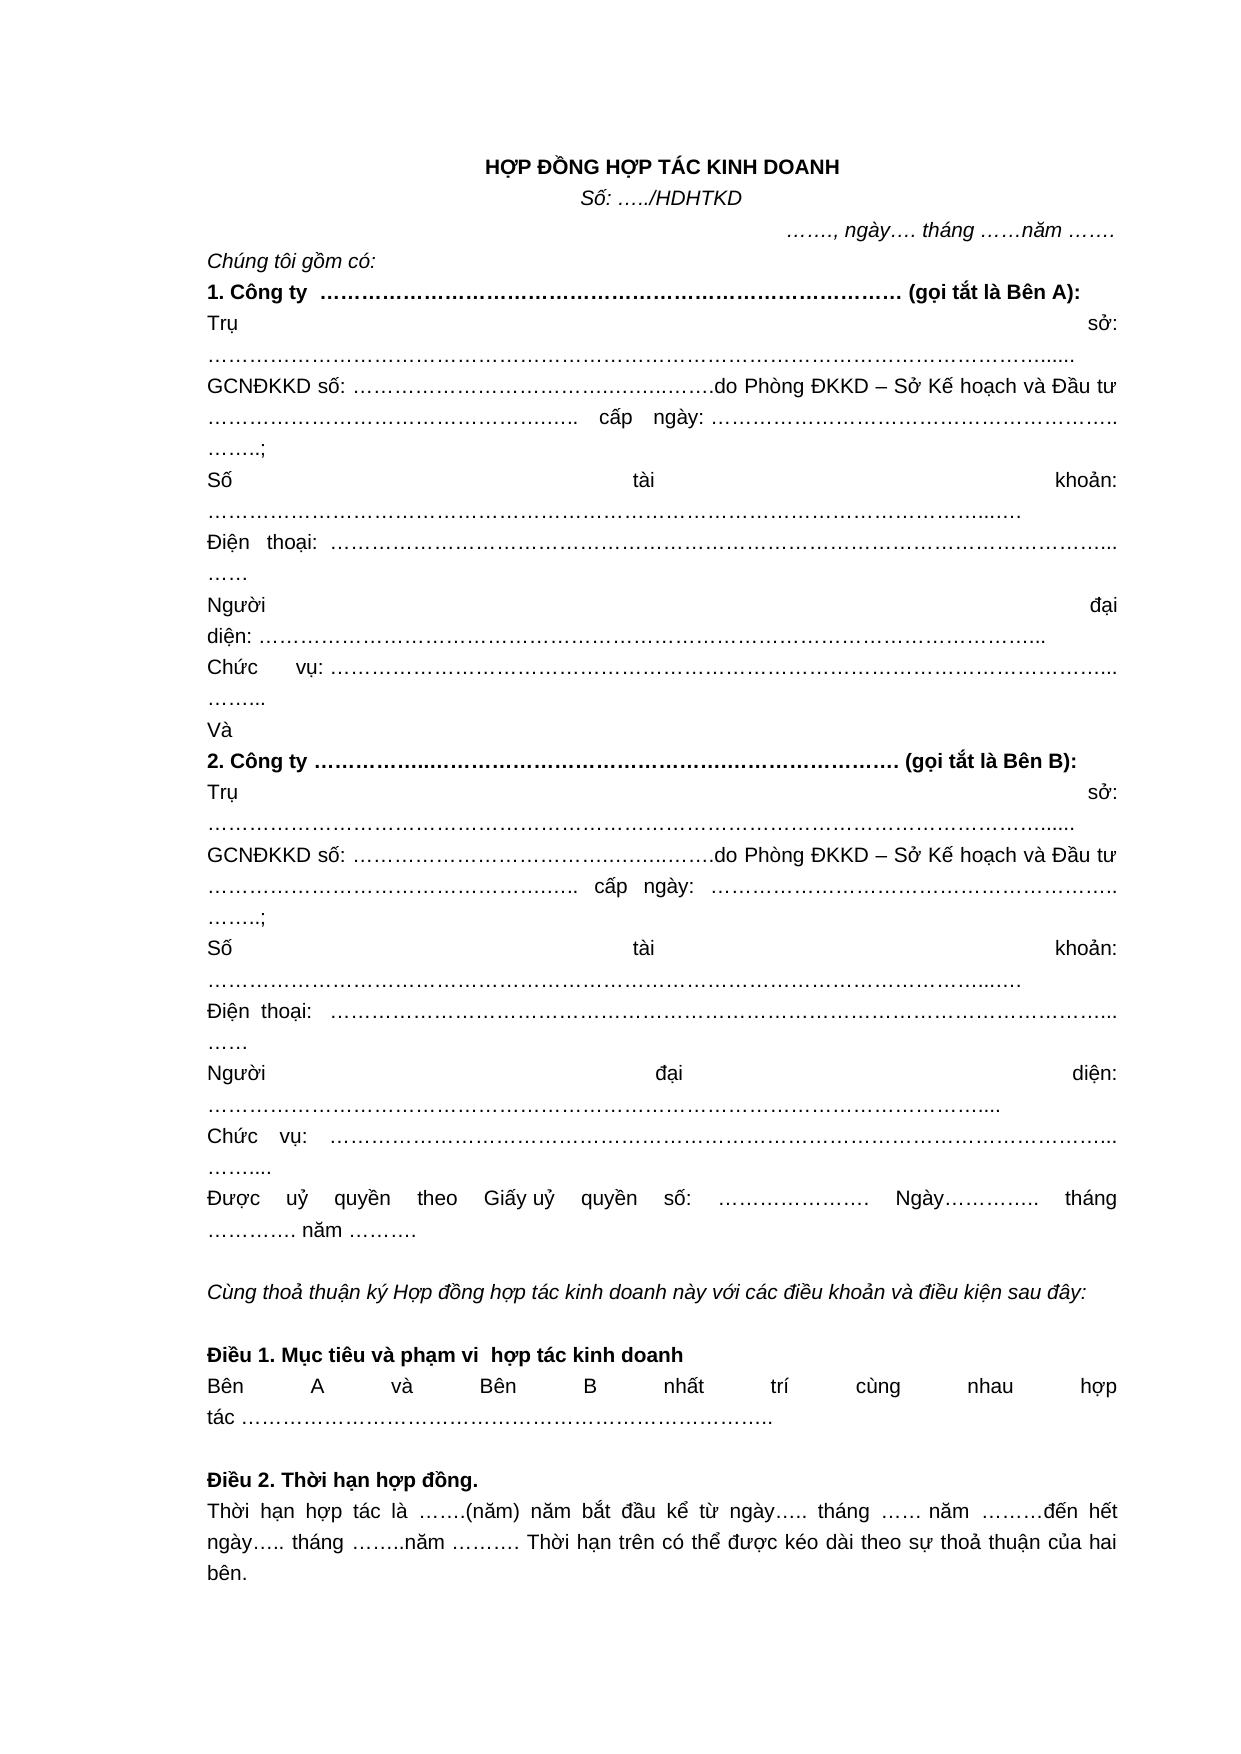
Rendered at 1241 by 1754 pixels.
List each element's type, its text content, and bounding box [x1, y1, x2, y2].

text Trụ sở: …………………………………………………………………………………………………………...... [207, 304, 1117, 366]
text Và [207, 710, 1118, 741]
text Chúng tôi gồm có: [207, 241, 1118, 273]
text HỢP ĐỒNG HỢP TÁC KINH DOANH [207, 148, 1118, 179]
text Số tài khoản: …………………………………………………………………………………………………...…. [207, 929, 1117, 991]
text Điều 1. Mục tiêu và phạm vi hợp tác kinh doanh [207, 1335, 1118, 1366]
text Chức vụ: …………………………………………………………………………………………………...……... [207, 648, 1117, 710]
text Người đại diện: ………………………………………………………………………………………………….... [207, 1054, 1117, 1116]
text 1. Công ty ………………………………………………………………………… (gọi tắt là Bên A): [207, 273, 1118, 304]
text GCNĐKKD số: ……………………………….….…..…….do Phòng ĐKKD – Sở Kế hoạch và Đầu tư ………………………………………….….. cấp ngày: …………………………………………………..……..; [207, 835, 1117, 929]
text ……., ngày…. tháng ……năm ……. [207, 210, 1118, 241]
text GCNĐKKD số: ……………………………….….…..…….do Phòng ĐKKD – Sở Kế hoạch và Đầu tư ………………………………………….….. cấp ngày: …………………………………………………..……..; [207, 366, 1117, 460]
text Trụ sở: …………………………………………………………………………………………………………...... [207, 773, 1117, 835]
text Điện thoại: …………………………………………………………………………………………………...…… [207, 523, 1117, 585]
text Số tài khoản: …………………………………………………………………………………………………...…. [207, 460, 1117, 523]
text Điện thoại: …………………………………………………………………………………………………...…… [207, 991, 1117, 1054]
text Được uỷ quyền theo Giấy uỷ quyền số: …………………. Ngày………….. tháng …………. năm ………. [207, 1179, 1117, 1241]
text Số: …../HDHTKD [207, 179, 1118, 210]
text Cùng thoả thuận ký Hợp đồng hợp tác kinh doanh này với các điều khoản và điều kiện sau đây: [207, 1273, 1118, 1304]
text Điều 2. Thời hạn hợp đồng. [207, 1460, 1118, 1491]
text Chức vụ: …………………………………………………………………………………………………...…….... [207, 1116, 1117, 1179]
text 2. Công ty ……………..…………………………………….……………………. (gọi tắt là Bên B): [207, 741, 1118, 773]
text Bên A và Bên B nhất trí cùng nhau hợp tác ………………………………………………………………….. [207, 1366, 1118, 1429]
text Người đại diện: …………………………………………………………………………………………………... [207, 585, 1117, 648]
text Thời hạn hợp tác là …….(năm) năm bắt đầu kể từ ngày….. tháng …… năm ………đến hết ngày….. tháng ……..năm ………. Thời hạn trên có thể được kéo dài theo sự thoả thuận của hai bên. [207, 1491, 1118, 1585]
